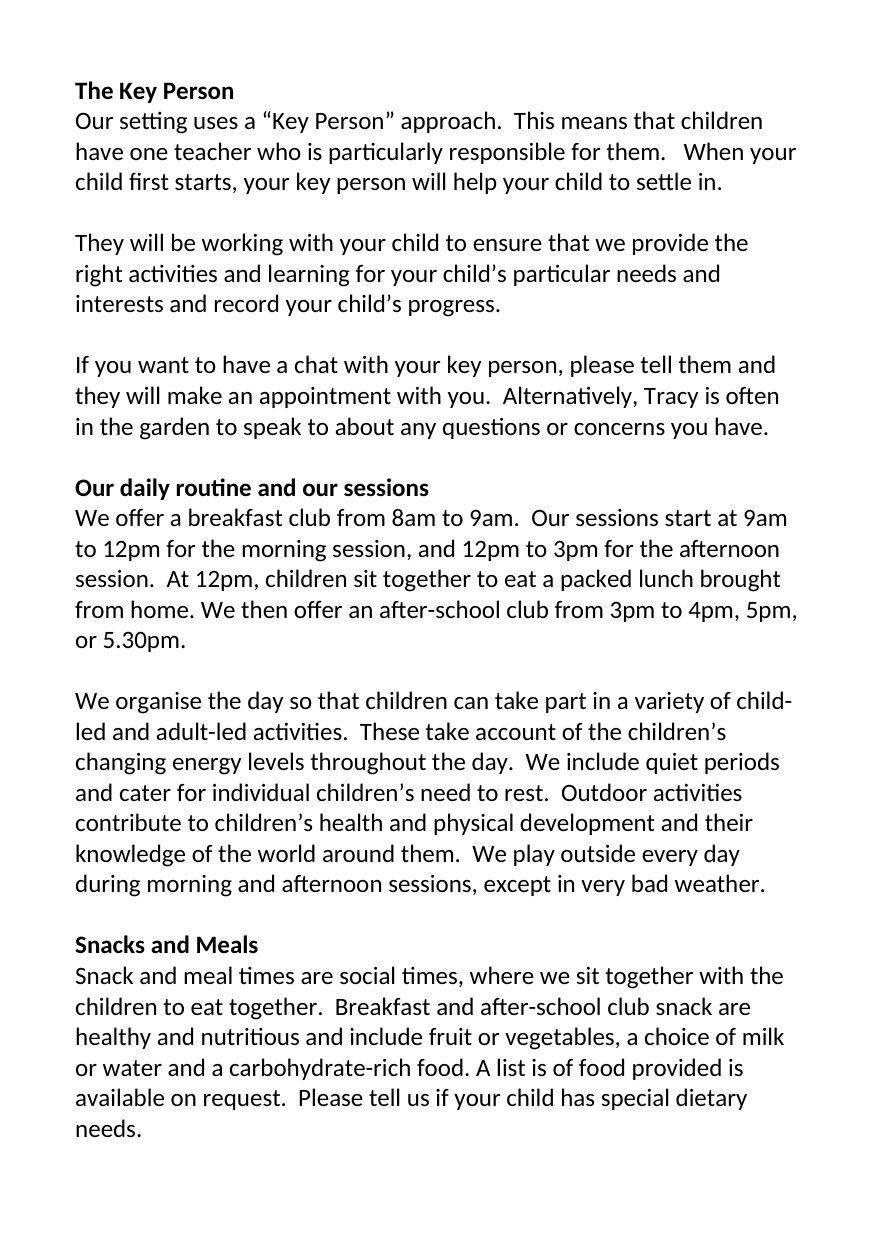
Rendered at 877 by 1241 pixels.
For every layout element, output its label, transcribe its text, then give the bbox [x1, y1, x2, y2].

text They will be working with your child to ensure that we provide the right activities and learning for your child’s particular needs and interests and record your child’s progress. [75, 228, 802, 319]
text Snacks and Meals [75, 929, 802, 960]
text We organise the day so that children can take part in a variety of child-led and adult-led activities. These take account of the children’s changing energy levels throughout the day. We include quiet periods and cater for individual children’s need to rest. Outdoor activities contribute to children’s health and physical development and their knowledge of the world around them. We play outside every day during morning and afternoon sessions, except in very bad weather. [75, 685, 802, 899]
text Our daily routine and our sessions [75, 472, 802, 502]
text The Key Person [75, 75, 802, 106]
text Snack and meal times are social times, where we sit together with the children to eat together. Breakfast and after-school club snack are healthy and nutritious and include fruit or vegetables, a choice of milk or water and a carbohydrate-rich food. A list is of food provided is available on request. Please tell us if your child has special dietary needs. [75, 960, 802, 1143]
text If you want to have a chat with your key person, please tell them and they will make an appointment with you. Alternatively, Tracy is often in the garden to speak to about any questions or concerns you have. [75, 350, 802, 441]
text We offer a breakfast club from 8am to 9am. Our sessions start at 9am to 12pm for the morning session, and 12pm to 3pm for the afternoon session. At 12pm, children sit together to eat a packed lunch brought from home. We then offer an after-school club from 3pm to 4pm, 5pm, or 5.30pm. [75, 502, 802, 655]
text Our setting uses a “Key Person” approach. This means that children have one teacher who is particularly responsible for them. When your child first starts, your key person will help your child to settle in. [75, 106, 802, 197]
